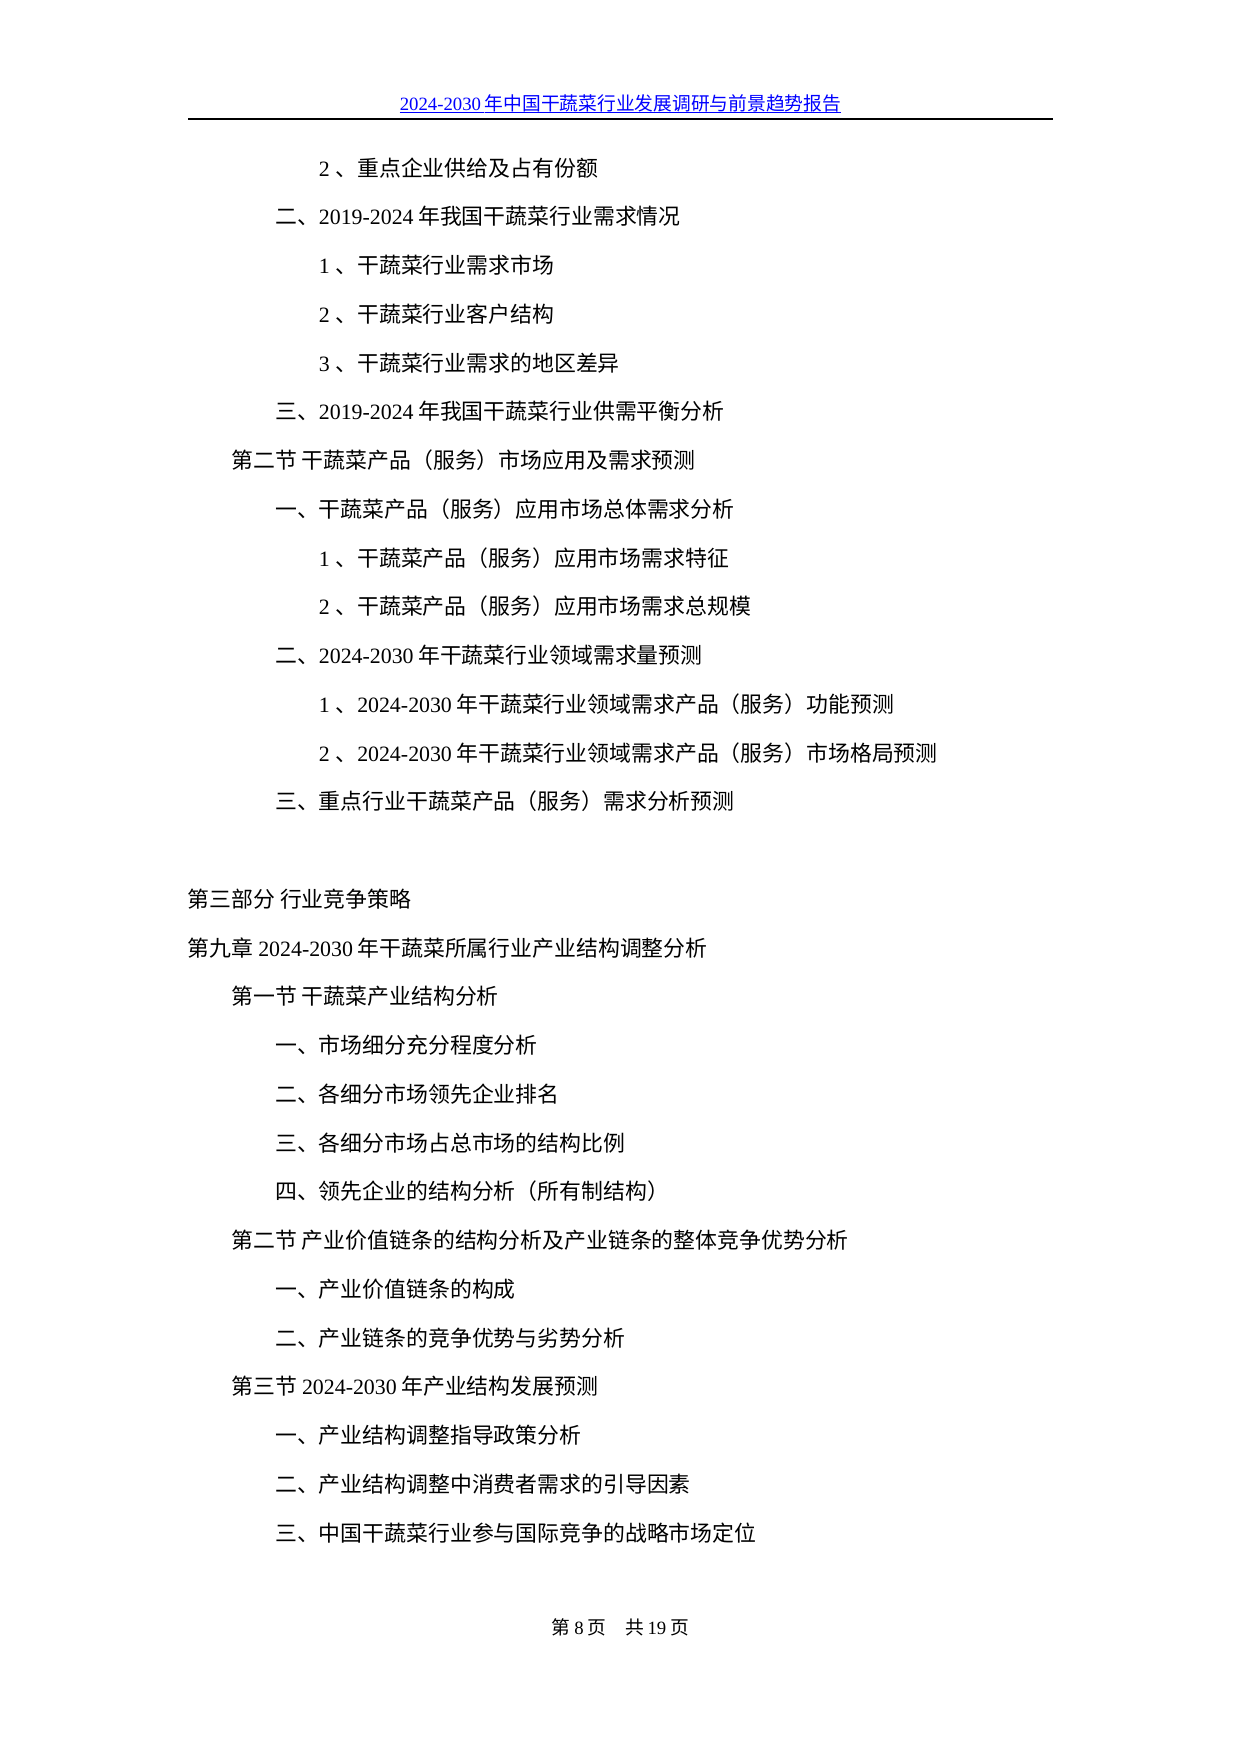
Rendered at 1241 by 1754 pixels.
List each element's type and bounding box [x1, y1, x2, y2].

text [187, 150, 1053, 1548]
